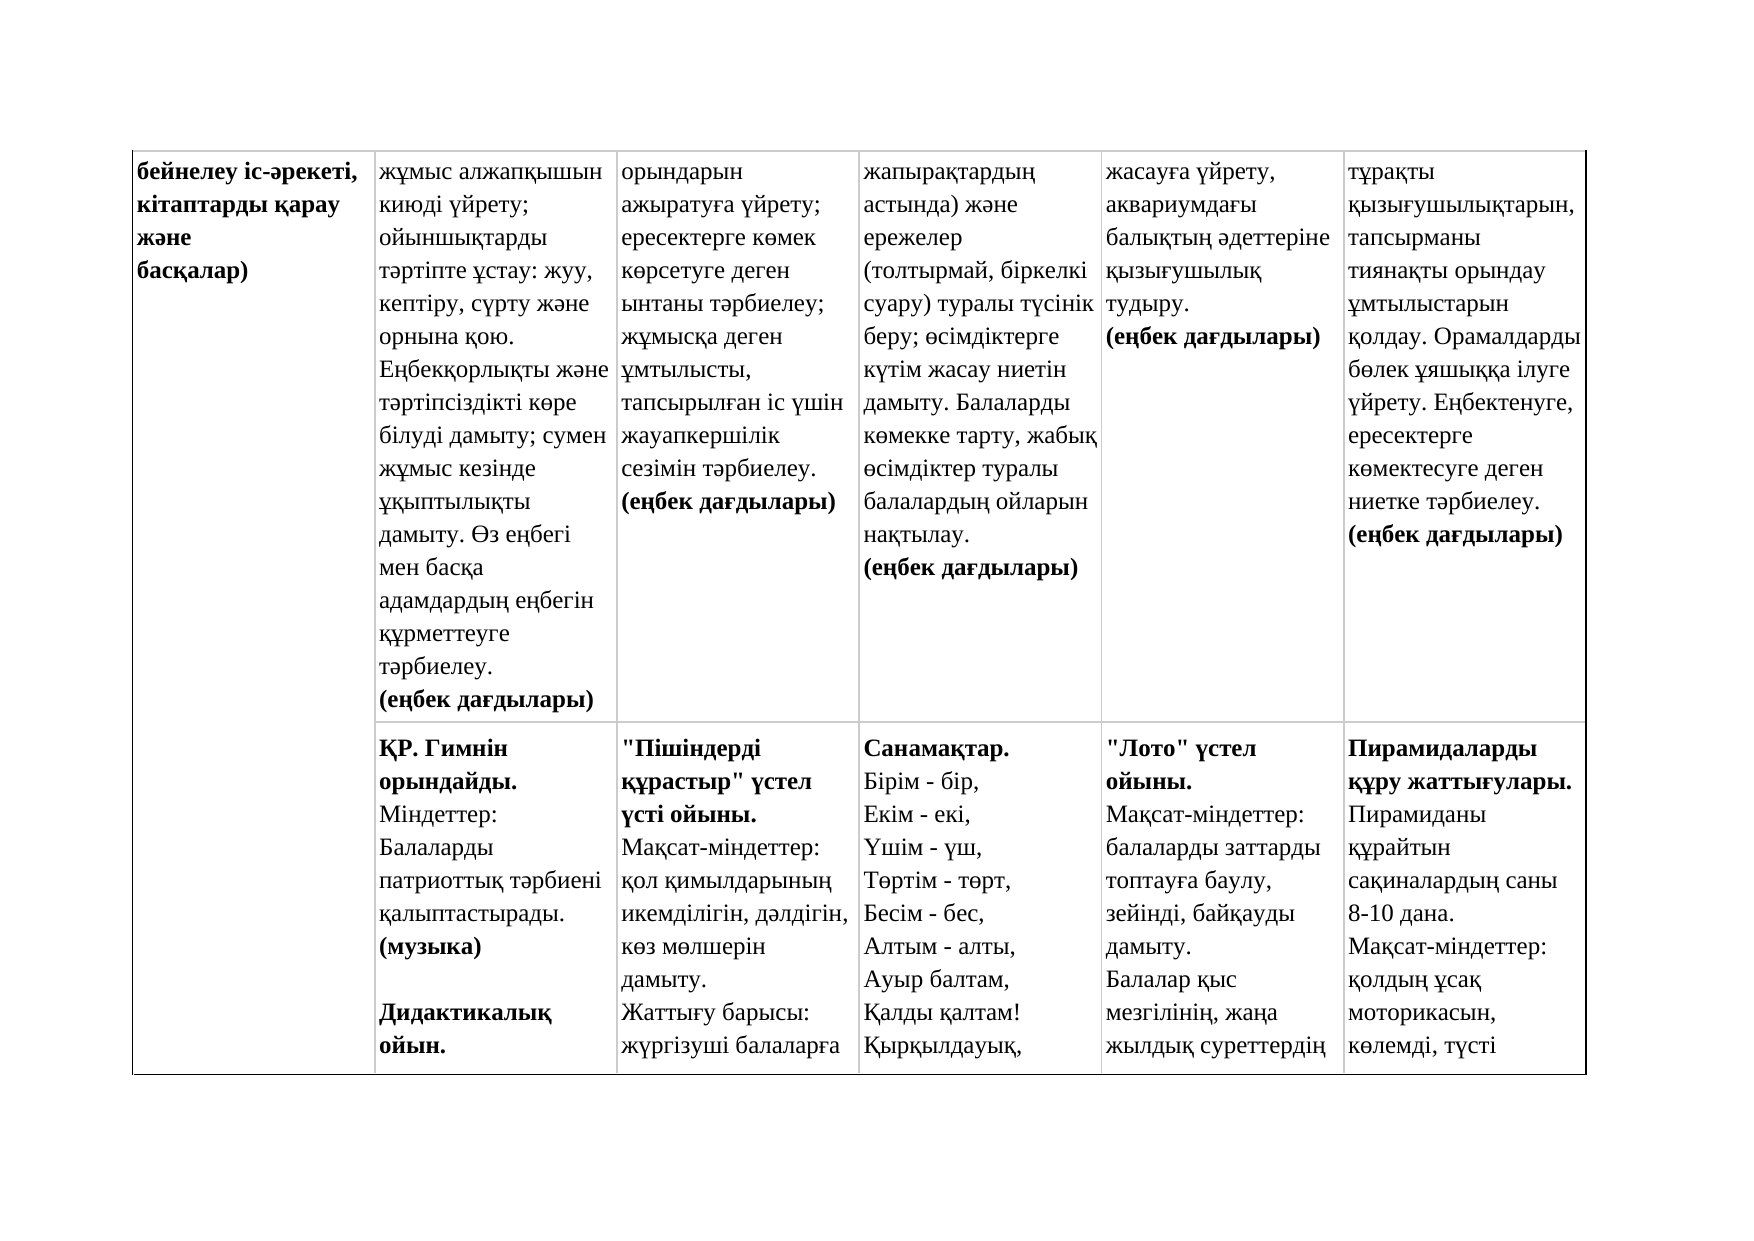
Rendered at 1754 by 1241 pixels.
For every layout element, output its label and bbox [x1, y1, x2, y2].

table_cell [1345, 723, 1585, 1073]
table_cell [860, 152, 1101, 721]
table_cell [618, 152, 858, 721]
table_cell [1102, 723, 1343, 1073]
table_cell [376, 152, 616, 721]
table_cell [376, 723, 616, 1073]
table_cell [1345, 152, 1585, 721]
table_cell [1102, 152, 1343, 721]
table_cell [860, 723, 1101, 1073]
table_cell [618, 723, 858, 1073]
table_cell [133, 152, 374, 1073]
